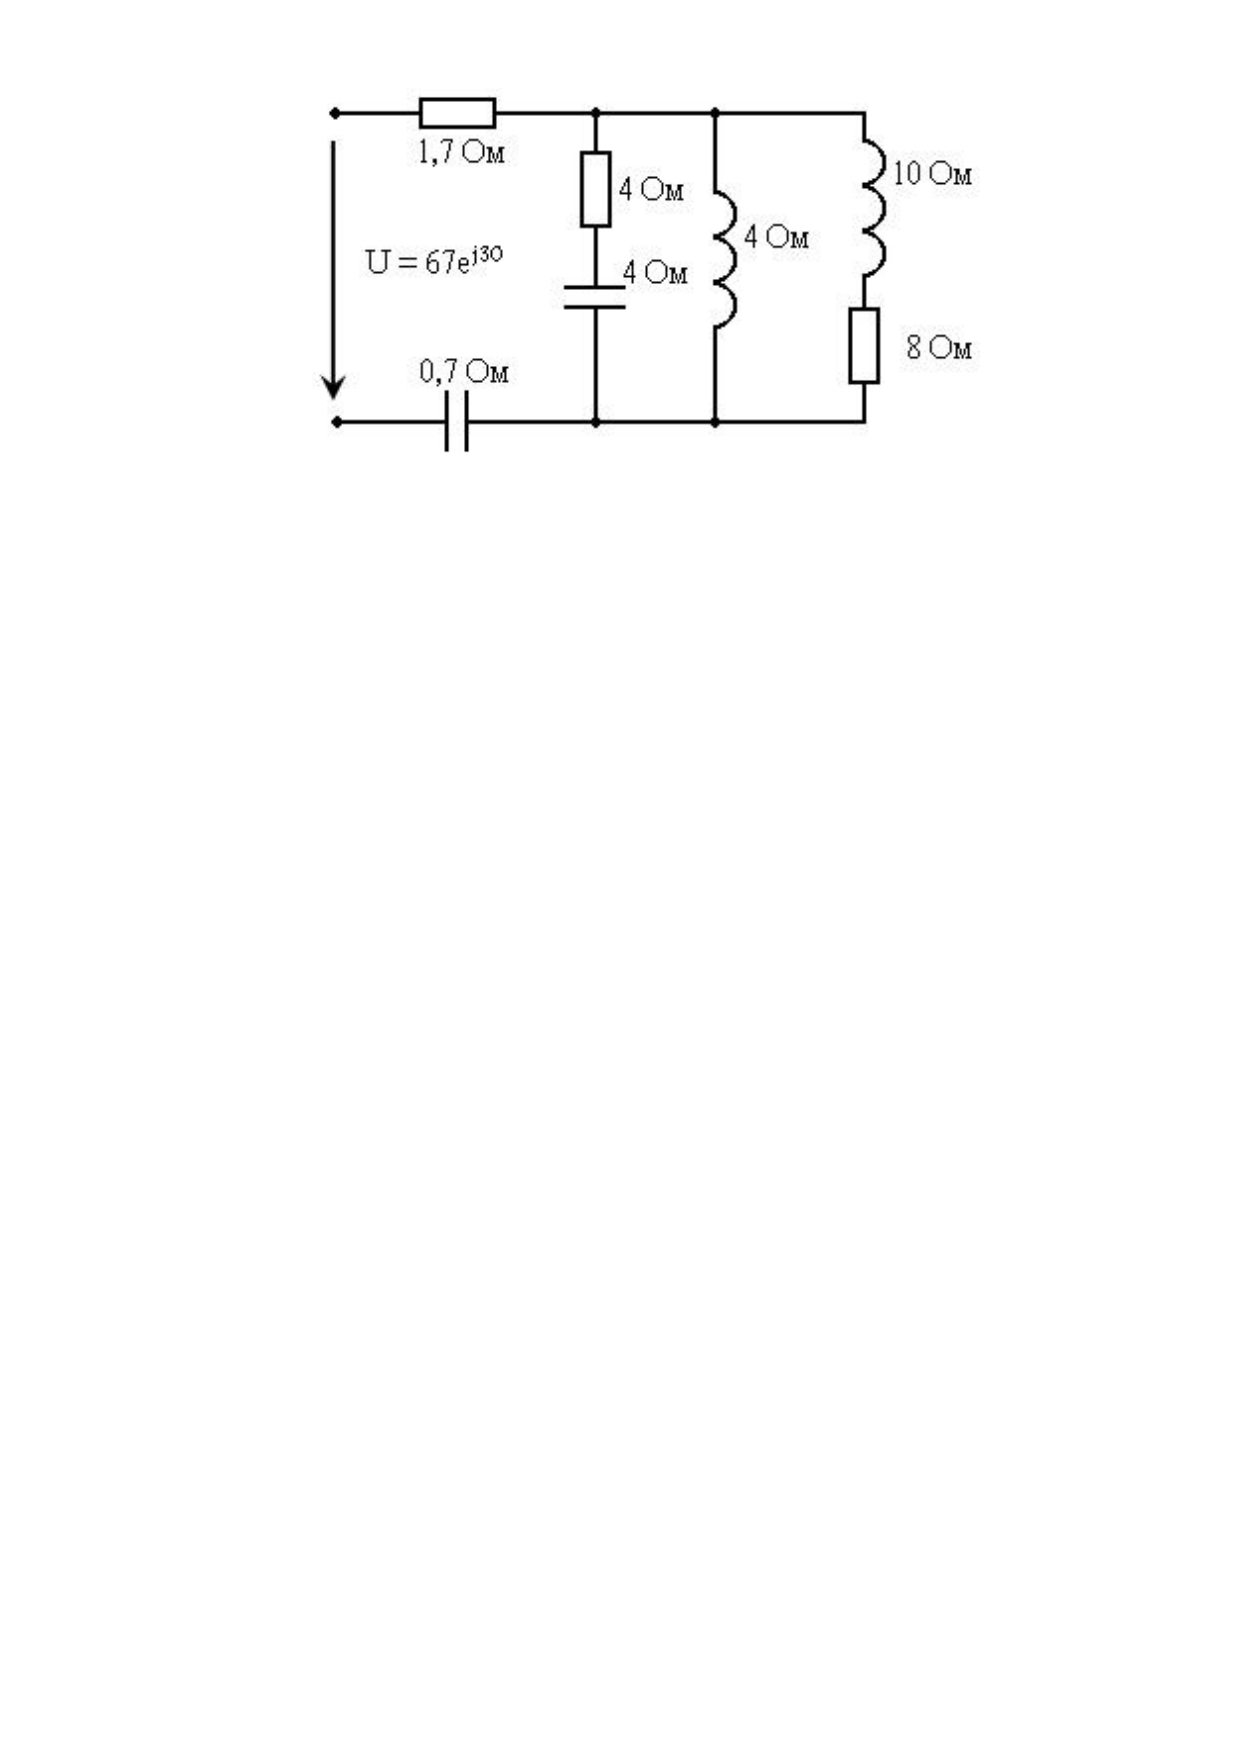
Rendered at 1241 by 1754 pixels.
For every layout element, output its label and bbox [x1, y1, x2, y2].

picture [312, 88, 988, 466]
